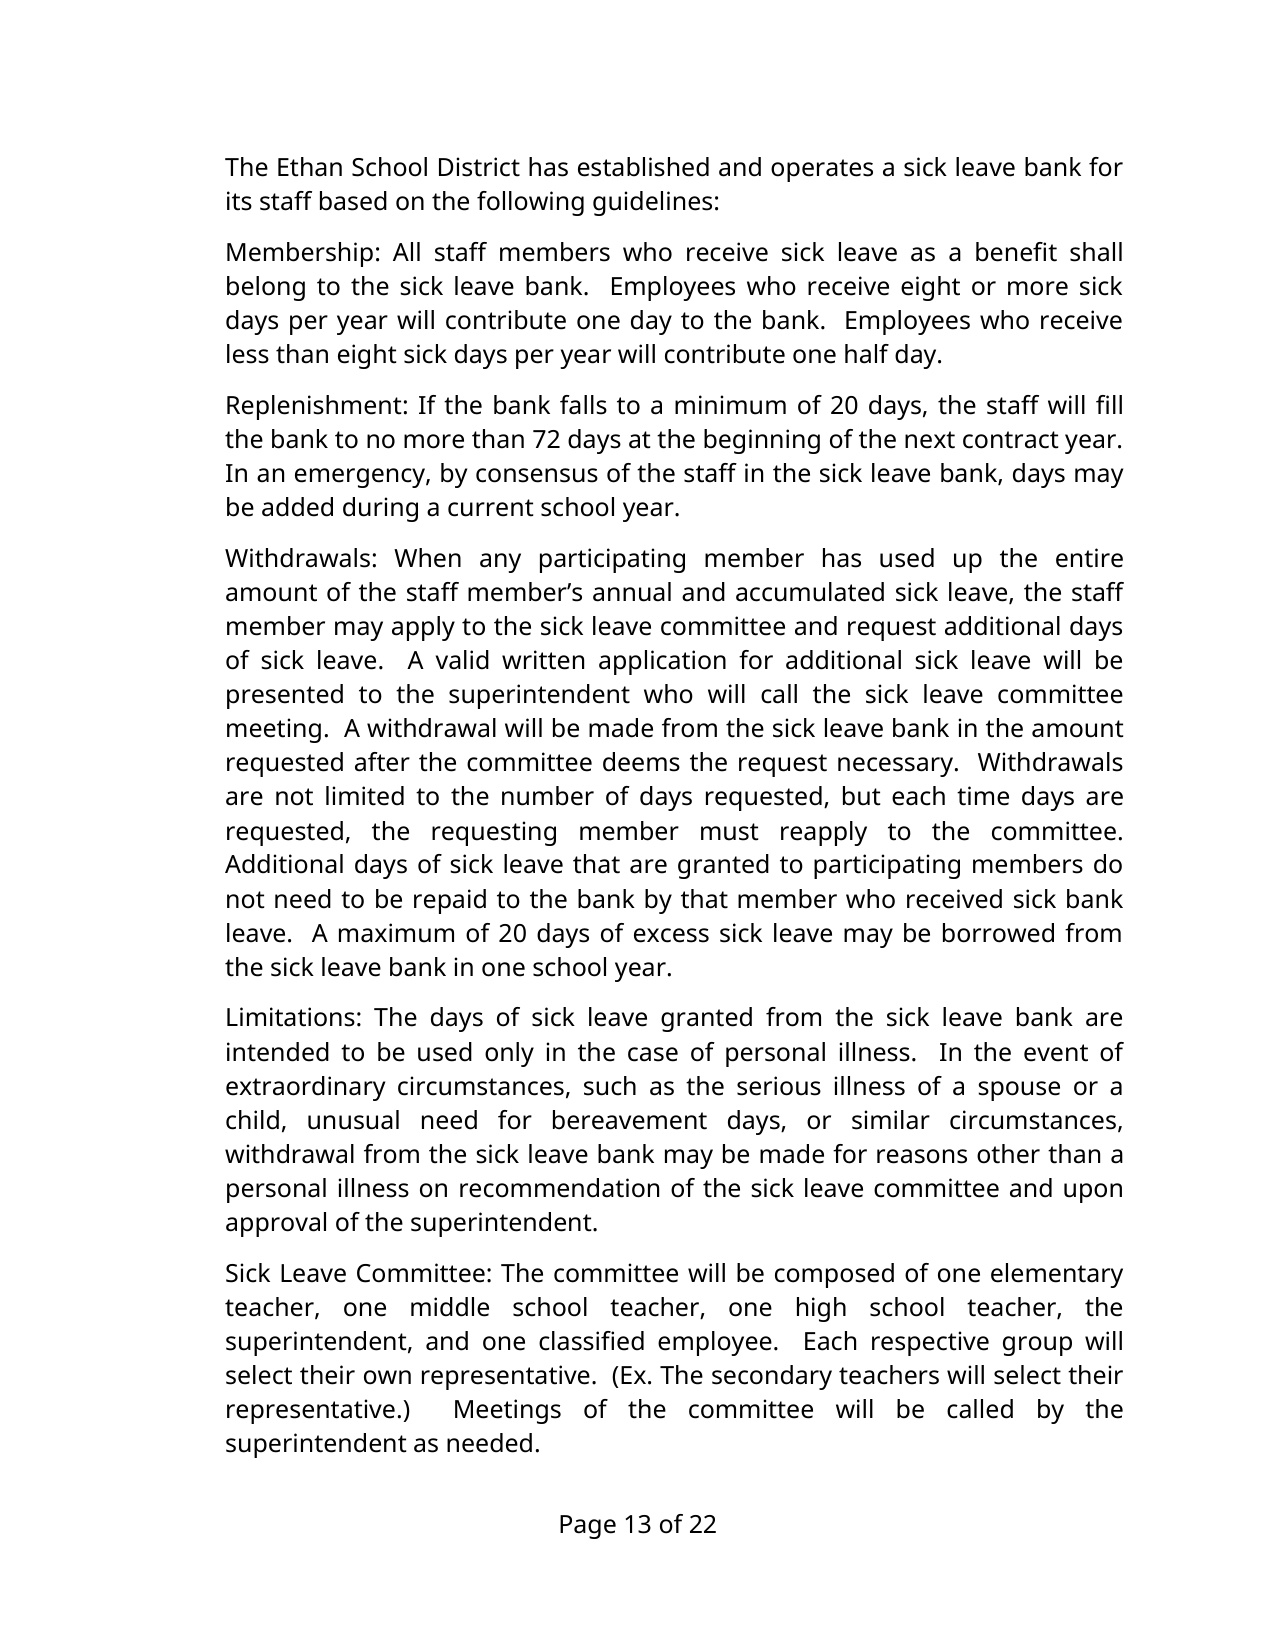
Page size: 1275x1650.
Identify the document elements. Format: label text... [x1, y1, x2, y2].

text Limitations: The days of sick leave granted from the sick leave bank are intended to be used only in the case of personal illness. In the event of extraordinary circumstances, such as the serious illness of a spouse or a child, unusual need for bereavement days, or similar circumstances, withdrawal from the sick leave bank may be made for reasons other than a personal illness on recommendation of the sick leave committee and upon approval of the superintendent. [225, 1000, 1125, 1238]
text Withdrawals: When any participating member has used up the entire amount of the staff member’s annual and accumulated sick leave, the staff member may apply to the sick leave committee and request additional days of sick leave. A valid written application for additional sick leave will be presented to the superintendent who will call the sick leave committee meeting. A withdrawal will be made from the sick leave bank in the amount requested after the committee deems the request necessary. Withdrawals are not limited to the number of days requested, but each time days are requested, the requesting member must reapply to the committee. Additional days of sick leave that are granted to participating members do not need to be repaid to the bank by that member who received sick bank leave. A maximum of 20 days of excess sick leave may be borrowed from the sick leave bank in one school year. [225, 541, 1125, 983]
text The Ethan School District has established and operates a sick leave bank for its staff based on the following guidelines: [225, 150, 1125, 218]
text Replenishment: If the bank falls to a minimum of 20 days, the staff will fill the bank to no more than 72 days at the beginning of the next contract year. In an emergency, by consensus of the staff in the sick leave bank, days may be added during a current school year. [225, 388, 1125, 524]
text Membership: All staff members who receive sick leave as a benefit shall belong to the sick leave bank. Employees who receive eight or more sick days per year will contribute one day to the bank. Employees who receive less than eight sick days per year will contribute one half day. [225, 235, 1125, 371]
text Sick Leave Committee: The committee will be composed of one elementary teacher, one middle school teacher, one high school teacher, the superintendent, and one classified employee. Each respective group will select their own representative. (Ex. The secondary teachers will select their representative.) Meetings of the committee will be called by the superintendent as needed. [225, 1255, 1125, 1459]
